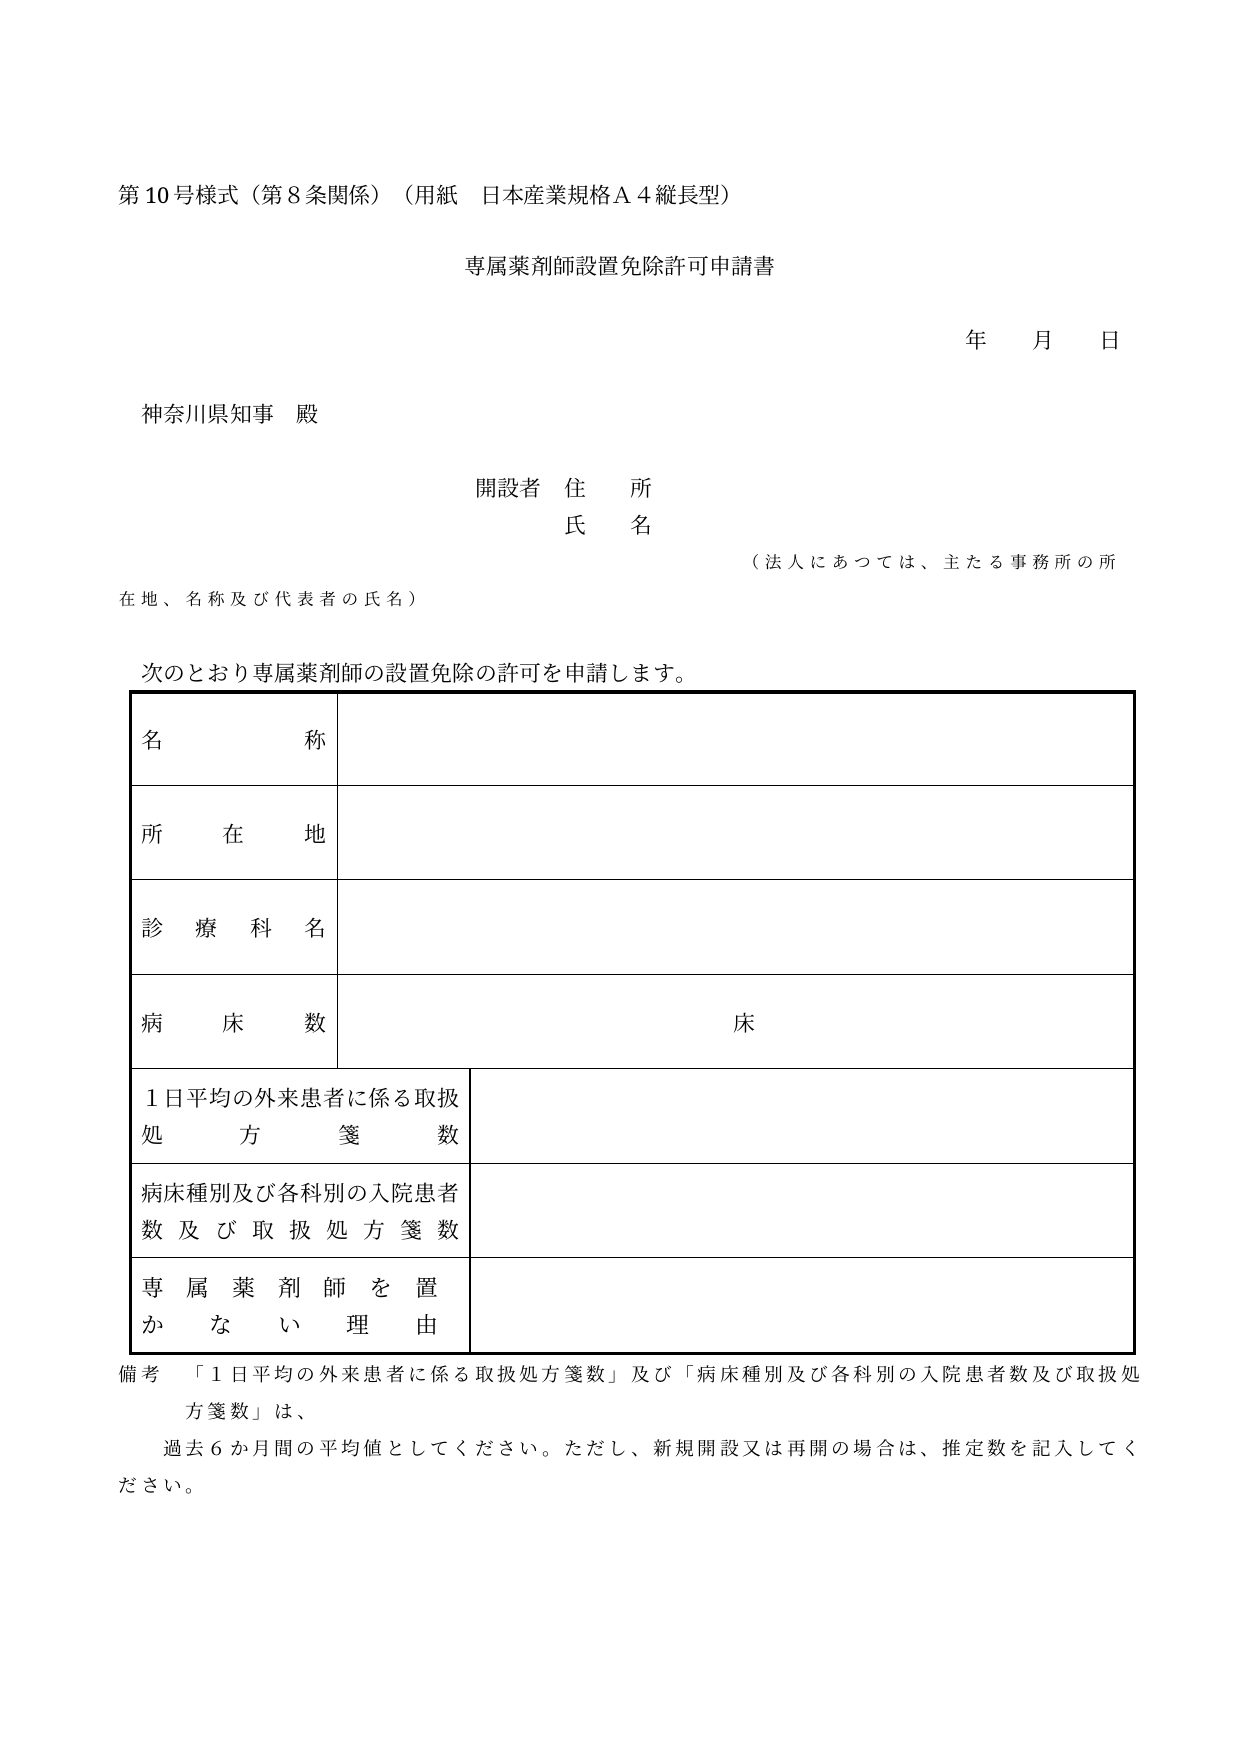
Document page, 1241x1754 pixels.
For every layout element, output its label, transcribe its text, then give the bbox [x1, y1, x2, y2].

table_cell 床 [338, 975, 1133, 1068]
text 第10号様式（第８条関係）（用紙 日本産業規格Ａ４縦長型） [118, 178, 1122, 209]
text 氏 名 [118, 505, 1122, 542]
text 次のとおり専属薬剤師の設置免除の許可を申請します。 [118, 653, 1122, 690]
text 過去６か月間の平均値としてください。ただし、新規開設又は再開の場合は、推定数を記入してください。 [118, 1429, 1144, 1503]
table_header [338, 694, 1133, 785]
text 年 月 日 [118, 321, 1122, 357]
table_cell 専属薬剤師を置かない理由 [132, 1258, 469, 1352]
text （法人にあつては、主たる事務所の所在地、名称及び代表者の氏名） [118, 542, 1122, 616]
table_cell 所在地 [132, 786, 337, 879]
table_header 名称 [132, 694, 337, 785]
table_cell [338, 880, 1133, 974]
text 備考 「１日平均の外来患者に係る取扱処方箋数」及び「病床種別及び各科別の入院患者数及び取扱処方箋数」は、 [118, 1355, 1144, 1429]
table_cell [338, 786, 1133, 879]
table_cell 病床数 [132, 975, 337, 1068]
table_cell [471, 1164, 1133, 1257]
table_cell 診療科名 [132, 880, 337, 974]
table_cell 病床種別及び各科別の入院患者数及び取扱処方箋数 [132, 1164, 469, 1257]
table_cell [471, 1258, 1133, 1352]
text 開設者 住 所 [118, 468, 1122, 505]
text 専属薬剤師設置免除許可申請書 [118, 247, 1122, 283]
table_cell １日平均の外来患者に係る取扱処方箋数 [132, 1069, 469, 1163]
table_cell [471, 1069, 1133, 1163]
text 神奈川県知事 殿 [118, 394, 1122, 431]
